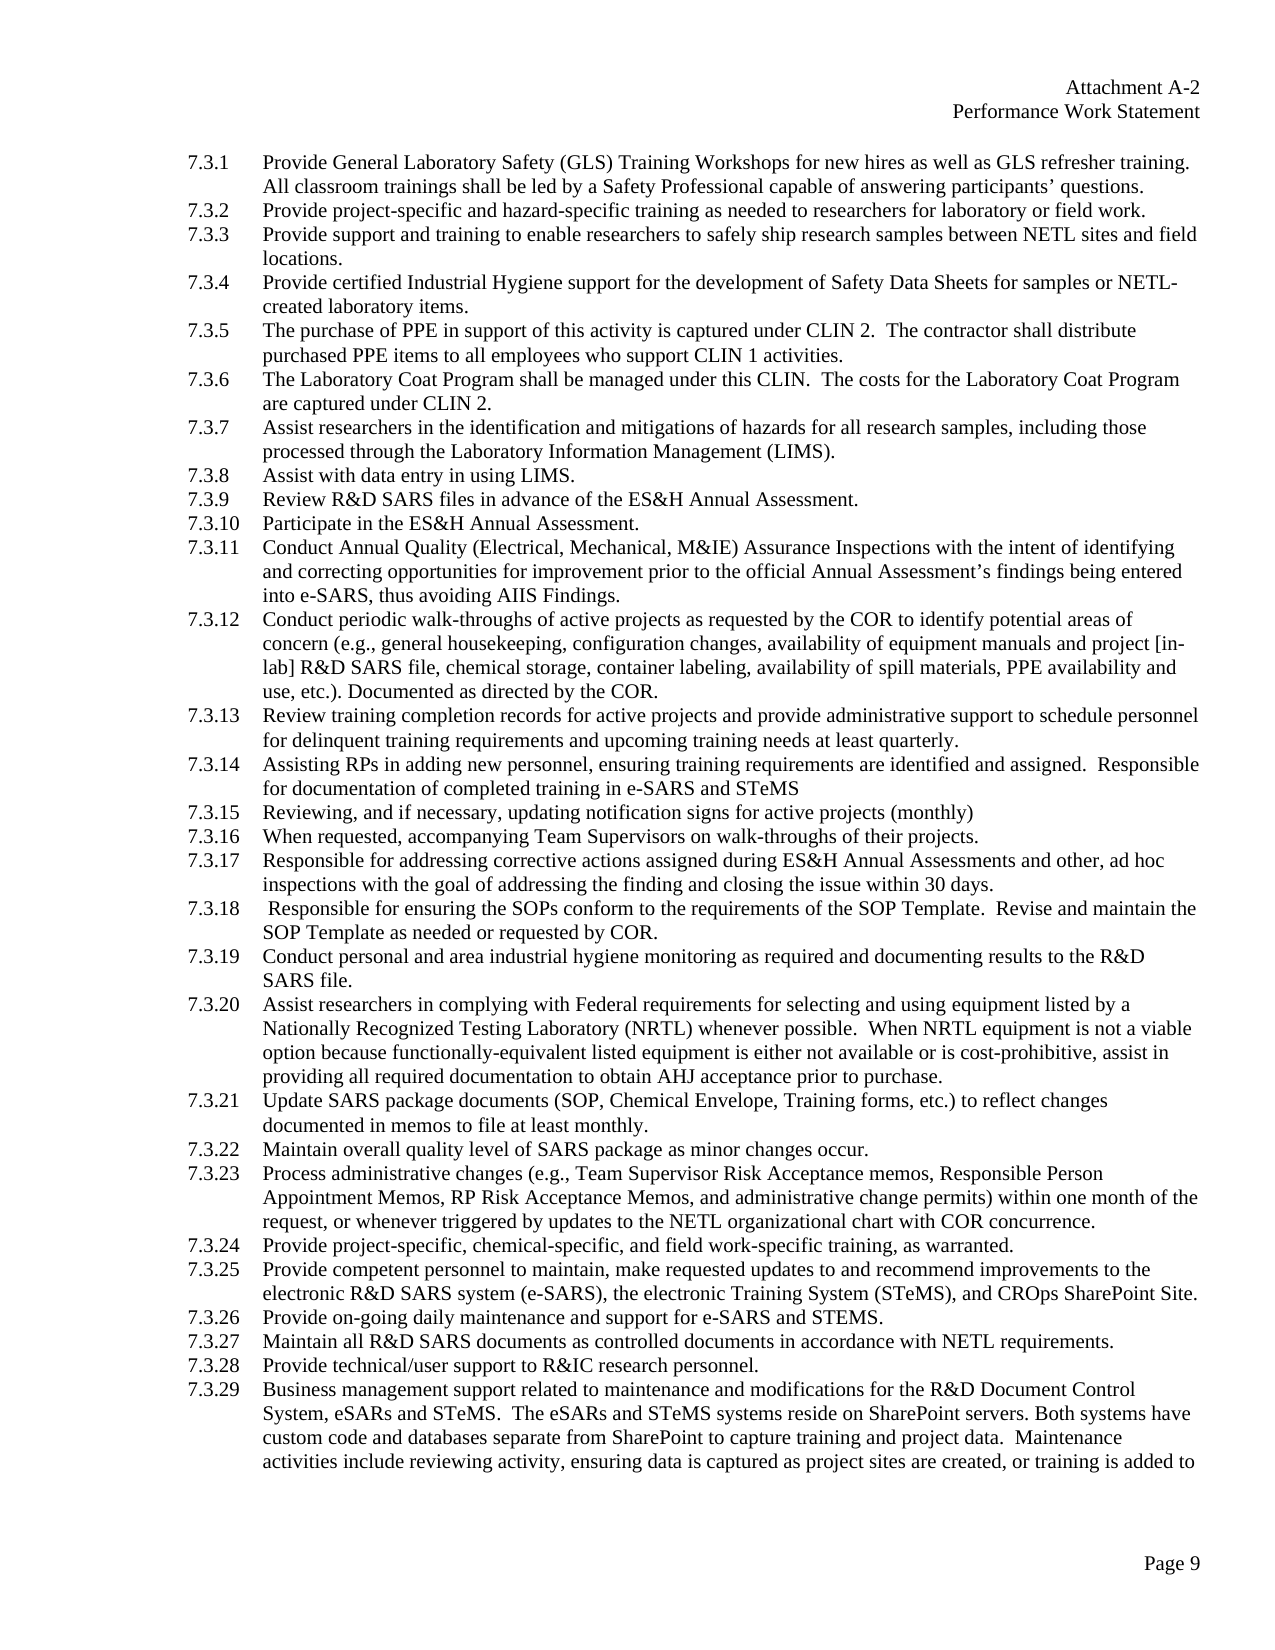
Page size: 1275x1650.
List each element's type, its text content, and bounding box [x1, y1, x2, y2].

list The Laboratory Coat Program shall be managed under this CLIN. The costs for the Laboratory Coat Program are captured under CLIN 2. [187, 367, 1200, 415]
list Provide General Laboratory Safety (GLS) Training Workshops for new hires as well as GLS refresher training. All classroom trainings shall be led by a Safety Professional capable of answering participants’ questions. [187, 150, 1200, 198]
list When requested, accompanying Team Supervisors on walk-throughs of their projects. [187, 824, 1200, 848]
list Conduct periodic walk-throughs of active projects as requested by the COR to identify potential areas of concern (e.g., general housekeeping, configuration changes, availability of equipment manuals and project [in-lab] R&D SARS file, chemical storage, container labeling, availability of spill materials, PPE availability and use, etc.). Documented as directed by the COR. [187, 607, 1200, 703]
list Conduct Annual Quality (Electrical, Mechanical, M&IE) Assurance Inspections with the intent of identifying and correcting opportunities for improvement prior to the official Annual Assessment’s findings being entered into e-SARS, thus avoiding AIIS Findings. [187, 535, 1200, 607]
list Responsible for addressing corrective actions assigned during ES&H Annual Assessments and other, ad hoc inspections with the goal of addressing the finding and closing the issue within 30 days. [187, 848, 1200, 896]
list Maintain all R&D SARS documents as controlled documents in accordance with NETL requirements. [187, 1329, 1200, 1353]
list Review training completion records for active projects and provide administrative support to schedule personnel for delinquent training requirements and upcoming training needs at least quarterly. [187, 703, 1200, 752]
list Participate in the ES&H Annual Assessment. [187, 511, 1200, 535]
list The purchase of PPE in support of this activity is captured under CLIN 2. The contractor shall distribute purchased PPE items to all employees who support CLIN 1 activities. [187, 318, 1200, 367]
list Provide certified Industrial Hygiene support for the development of Safety Data Sheets for samples or NETL-created laboratory items. [187, 270, 1200, 318]
list Review R&D SARS files in advance of the ES&H Annual Assessment. [187, 487, 1200, 511]
list Provide competent personnel to maintain, make requested updates to and recommend improvements to the electronic R&D SARS system (e-SARS), the electronic Training System (STeMS), and CROps SharePoint Site. [187, 1257, 1200, 1305]
list Conduct personal and area industrial hygiene monitoring as required and documenting results to the R&D SARS file. [187, 944, 1200, 992]
list Assist with data entry in using LIMS. [187, 463, 1200, 487]
list Update SARS package documents (SOP, Chemical Envelope, Training forms, etc.) to reflect changes documented in memos to file at least monthly. [187, 1088, 1200, 1137]
list Process administrative changes (e.g., Team Supervisor Risk Acceptance memos, Responsible Person Appointment Memos, RP Risk Acceptance Memos, and administrative change permits) within one month of the request, or whenever triggered by updates to the NETL organizational chart with COR concurrence. [187, 1161, 1200, 1233]
list Provide on-going daily maintenance and support for e-SARS and STEMS. [187, 1305, 1200, 1329]
list Assist researchers in complying with Federal requirements for selecting and using equipment listed by a Nationally Recognized Testing Laboratory (NRTL) whenever possible. When NRTL equipment is not a viable option because functionally-equivalent listed equipment is either not available or is cost-prohibitive, assist in providing all required documentation to obtain AHJ acceptance prior to purchase. [187, 992, 1200, 1088]
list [187, 1377, 1200, 1473]
list Provide project-specific and hazard-specific training as needed to researchers for laboratory or field work. [187, 198, 1200, 222]
list Assist researchers in the identification and mitigations of hazards for all research samples, including those processed through the Laboratory Information Management (LIMS). [187, 415, 1200, 463]
list Provide technical/user support to R&IC research personnel. [187, 1353, 1200, 1377]
list Responsible for ensuring the SOPs conform to the requirements of the SOP Template. Revise and maintain the SOP Template as needed or requested by COR. [187, 896, 1200, 944]
list Maintain overall quality level of SARS package as minor changes occur. [187, 1137, 1200, 1161]
list Reviewing, and if necessary, updating notification signs for active projects (monthly) [187, 800, 1200, 824]
list Provide project-specific, chemical-specific, and field work-specific training, as warranted. [187, 1233, 1200, 1257]
list Provide support and training to enable researchers to safely ship research samples between NETL sites and field locations. [187, 222, 1200, 270]
list Assisting RPs in adding new personnel, ensuring training requirements are identified and assigned. Responsible for documentation of completed training in e-SARS and STeMS [187, 752, 1200, 800]
